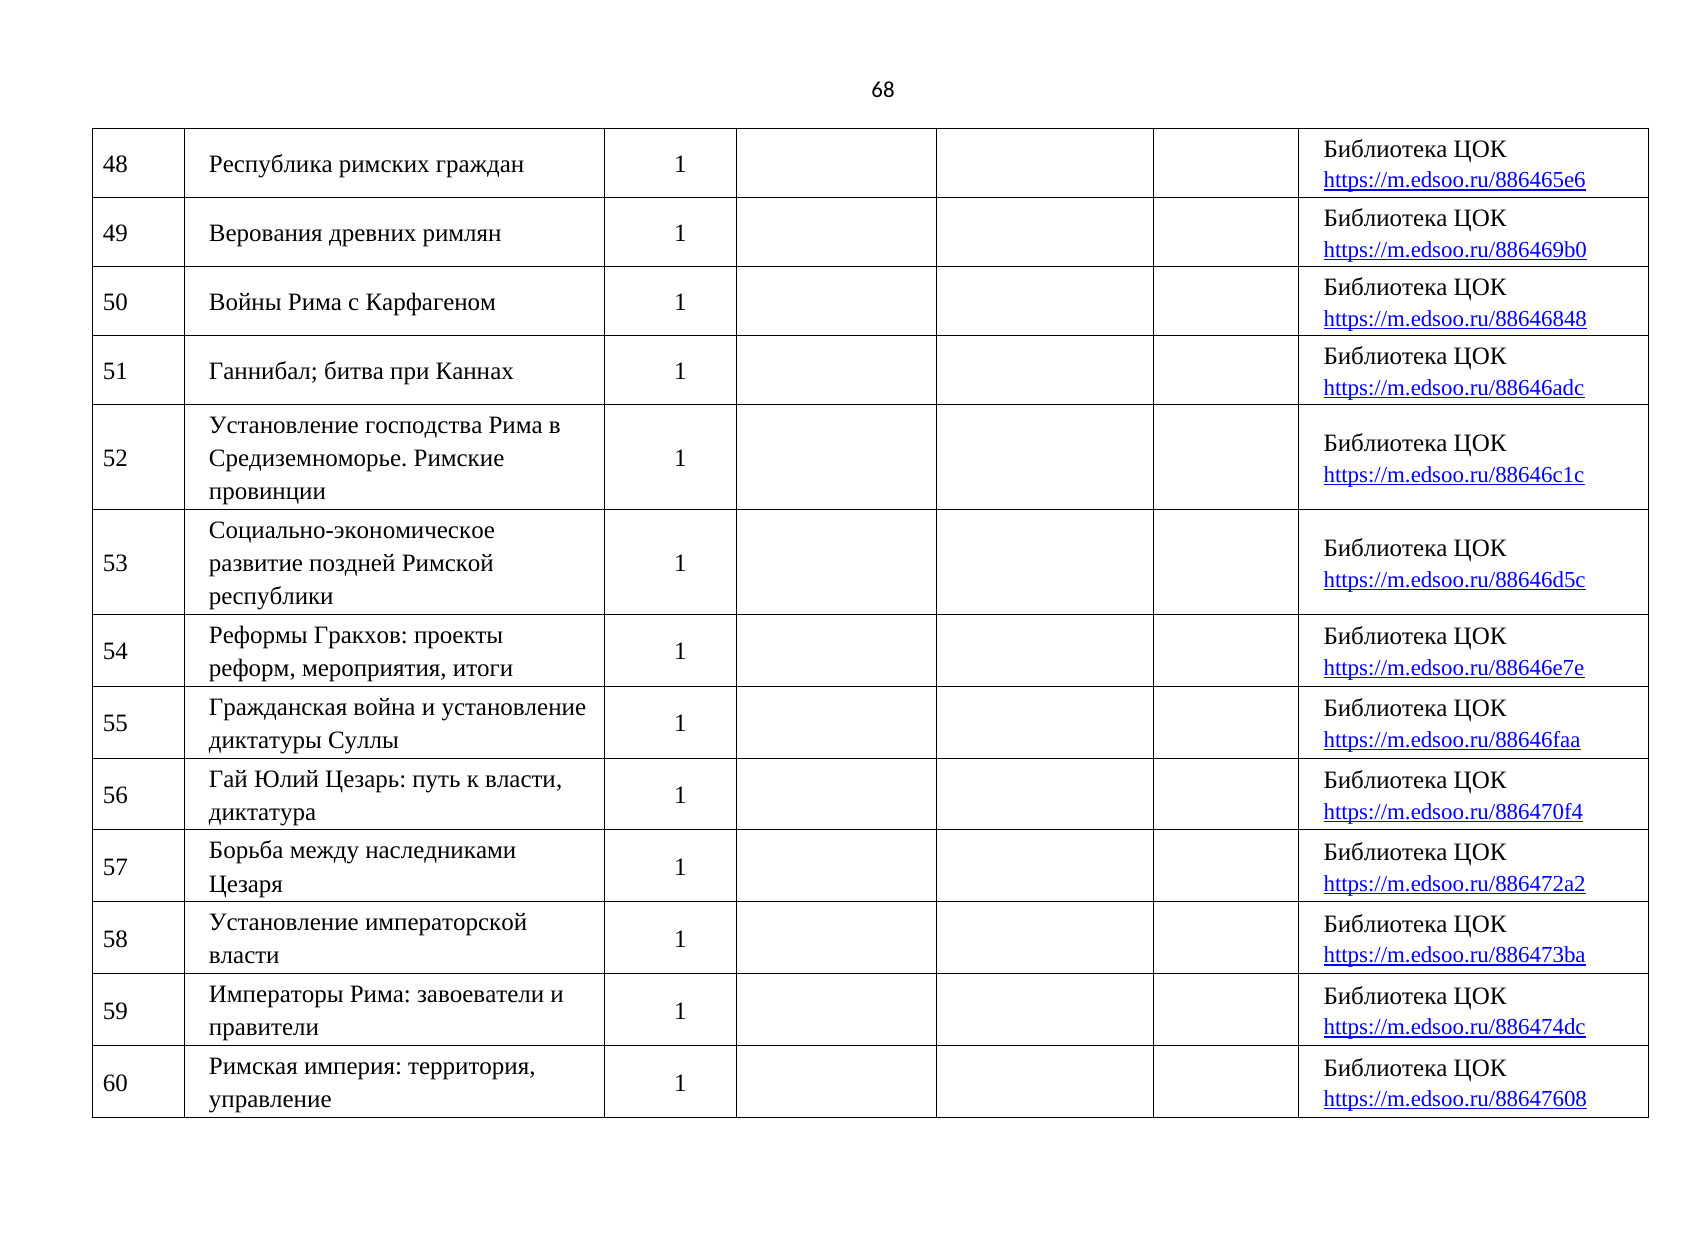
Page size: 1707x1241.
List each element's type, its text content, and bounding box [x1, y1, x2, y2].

table_cell 1 [605, 336, 736, 404]
table_cell Социально-экономическое развитие поздней Римской республики [185, 510, 604, 614]
table_cell [1154, 759, 1298, 829]
table_cell 1 [605, 830, 736, 901]
table_cell [737, 830, 936, 901]
table_cell 59 [93, 974, 184, 1045]
table_cell Библиотека ЦОК https://m.edsoo.ru/88646c1c [1299, 405, 1648, 509]
table_cell [737, 267, 936, 335]
table_cell 1 [605, 510, 736, 614]
table_cell 48 [93, 129, 184, 197]
table_cell [1154, 974, 1298, 1045]
table_cell [937, 974, 1153, 1045]
table_cell 1 [605, 129, 736, 197]
table_cell [937, 405, 1153, 509]
table_cell 1 [605, 615, 736, 686]
table_cell 57 [93, 830, 184, 901]
table_cell Библиотека ЦОК https://m.edsoo.ru/88646faa [1299, 687, 1648, 757]
table_cell Ганнибал; битва при Каннах [185, 336, 604, 404]
table_cell [937, 615, 1153, 686]
table_cell [1154, 1046, 1298, 1117]
table_cell 55 [93, 687, 184, 757]
table_cell Гай Юлий Цезарь: путь к власти, диктатура [185, 759, 604, 829]
table_cell [1154, 267, 1298, 335]
table_cell Библиотека ЦОК https://m.edsoo.ru/88646848 [1299, 267, 1648, 335]
table_cell 58 [93, 902, 184, 973]
table_cell [1154, 336, 1298, 404]
table_cell [937, 129, 1153, 197]
table_cell [1154, 129, 1298, 197]
table_cell [737, 615, 936, 686]
table_cell Гражданская война и установление диктатуры Суллы [185, 687, 604, 757]
table_cell [737, 336, 936, 404]
table_cell 54 [93, 615, 184, 686]
table_cell [737, 687, 936, 757]
table_cell Верования древних римлян [185, 198, 604, 266]
table_cell Библиотека ЦОК https://m.edsoo.ru/88646adc [1299, 336, 1648, 404]
table_cell Библиотека ЦОК https://m.edsoo.ru/886474dc [1299, 974, 1648, 1045]
table_cell [937, 267, 1153, 335]
table_cell [937, 830, 1153, 901]
table_cell [937, 336, 1153, 404]
table_cell [1154, 405, 1298, 509]
table_cell 1 [605, 974, 736, 1045]
table_cell [937, 902, 1153, 973]
table_cell Библиотека ЦОК https://m.edsoo.ru/886473ba [1299, 902, 1648, 973]
table_cell [1154, 902, 1298, 973]
table_cell 53 [93, 510, 184, 614]
table_cell [1154, 510, 1298, 614]
table_cell Римская империя: территория, управление [185, 1046, 604, 1117]
table_cell [737, 129, 936, 197]
table_cell 1 [605, 267, 736, 335]
table_cell 1 [605, 1046, 736, 1117]
table_cell [737, 405, 936, 509]
table_cell [937, 687, 1153, 757]
table_cell [737, 974, 936, 1045]
table_cell Библиотека ЦОК https://m.edsoo.ru/886469b0 [1299, 198, 1648, 266]
table_cell Библиотека ЦОК https://m.edsoo.ru/88647608 [1299, 1046, 1648, 1117]
table_cell Библиотека ЦОК https://m.edsoo.ru/886472a2 [1299, 830, 1648, 901]
table_cell [937, 759, 1153, 829]
table_cell Установление императорской власти [185, 902, 604, 973]
table_cell [737, 1046, 936, 1117]
table_cell Императоры Рима: завоеватели и правители [185, 974, 604, 1045]
table_cell [1154, 198, 1298, 266]
table_cell 1 [605, 759, 736, 829]
table_cell Библиотека ЦОК https://m.edsoo.ru/886465e6 [1299, 129, 1648, 197]
table_cell [937, 1046, 1153, 1117]
table_cell Библиотека ЦОК https://m.edsoo.ru/886470f4 [1299, 759, 1648, 829]
table_cell 1 [605, 198, 736, 266]
table_cell [937, 510, 1153, 614]
table_cell [1154, 830, 1298, 901]
table_cell Библиотека ЦОК https://m.edsoo.ru/88646d5c [1299, 510, 1648, 614]
table_cell 52 [93, 405, 184, 509]
table_cell Реформы Гракхов: проекты реформ, мероприятия, итоги [185, 615, 604, 686]
table_cell 60 [93, 1046, 184, 1117]
table_cell [937, 198, 1153, 266]
table_cell Установление господства Рима в Средиземноморье. Римские провинции [185, 405, 604, 509]
table_cell [1154, 687, 1298, 757]
table_cell 51 [93, 336, 184, 404]
table_cell 1 [605, 902, 736, 973]
table_cell [737, 902, 936, 973]
table_cell Республика римских граждан [185, 129, 604, 197]
table_cell [737, 759, 936, 829]
table_cell [1154, 615, 1298, 686]
table_cell Войны Рима с Карфагеном [185, 267, 604, 335]
table_cell 1 [605, 405, 736, 509]
table_cell 56 [93, 759, 184, 829]
table_cell Библиотека ЦОК https://m.edsoo.ru/88646e7e [1299, 615, 1648, 686]
table_cell 1 [605, 687, 736, 757]
table_cell [737, 510, 936, 614]
table_cell Борьба между наследниками Цезаря [185, 830, 604, 901]
table_cell [737, 198, 936, 266]
table_cell 50 [93, 267, 184, 335]
table_cell 49 [93, 198, 184, 266]
